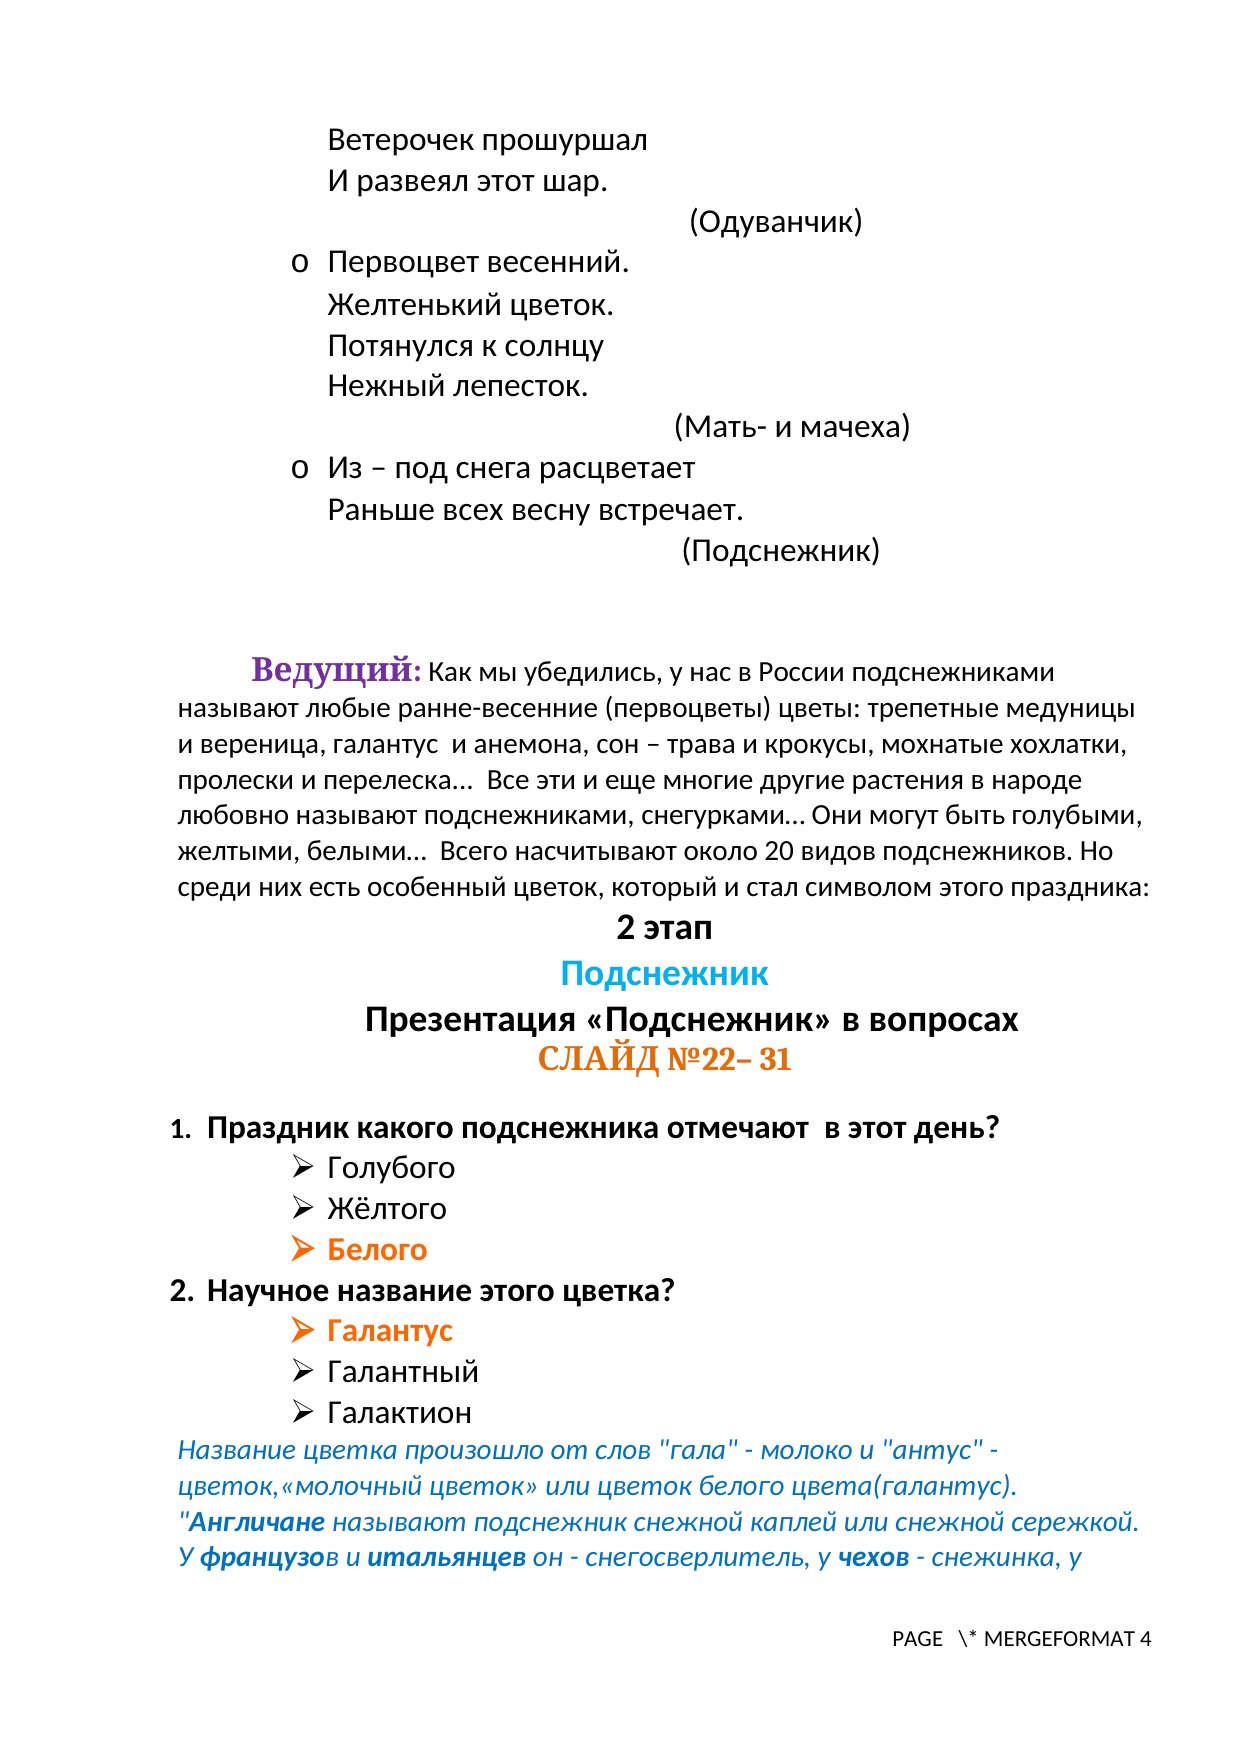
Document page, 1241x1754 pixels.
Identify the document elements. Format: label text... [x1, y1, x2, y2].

list Желтенький цветок. [327, 283, 1152, 323]
list Белого [290, 1228, 1152, 1268]
list И развеял этот шар. [327, 159, 1152, 199]
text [177, 1503, 1152, 1574]
list (Одуванчик) [327, 199, 1152, 240]
list Голубого [290, 1146, 1152, 1187]
text Подснежник [177, 949, 1152, 995]
list Первоцвет весенний. [290, 240, 1152, 283]
list Галактион [290, 1391, 1152, 1431]
text Название цветка произошло от слов "гала" - молоко и "антус" - цветок,«молочный цветок» или цветок белого цвета(галантус). [177, 1431, 1152, 1503]
list Ветерочек прошуршал [327, 118, 1152, 159]
list (Мать- и мачеха) [327, 405, 1152, 446]
list Жёлтого [290, 1187, 1152, 1228]
list (Подснежник) [327, 529, 1152, 570]
list Праздник какого подснежника отмечают в этот день? [169, 1106, 1152, 1146]
list Нежный лепесток. [327, 364, 1152, 405]
list Научное название этого цветка? [169, 1268, 1152, 1309]
list Галантный [290, 1350, 1152, 1391]
text СЛАЙД №22– 31 [177, 1041, 1152, 1079]
text Презентация «Подснежник» в вопросах [365, 995, 1152, 1041]
list Раньше всех весну встречает. [327, 488, 1152, 529]
list Галантус [290, 1309, 1152, 1350]
list Потянулся к солнцу [327, 323, 1152, 364]
list Из – под снега расцветает [290, 446, 1152, 488]
text 2 этап [177, 903, 1152, 949]
list Ведущий: Как мы убедились, у нас в России подснежниками называют любые ранне-весенние (первоцветы) цветы: трепетные медуницы и вереница, галантус и анемона, сон – трава и крокусы, мохнатые хохлатки, пролески и перелеска... Все эти и еще многие другие растения в народе любовно называют подснежниками, снегурками… Они могут быть голубыми, желтыми, белыми… Всего насчитывают около 20 видов подснежников. Но среди них есть особенный цветок, который и стал символом этого праздника: [177, 651, 1152, 903]
